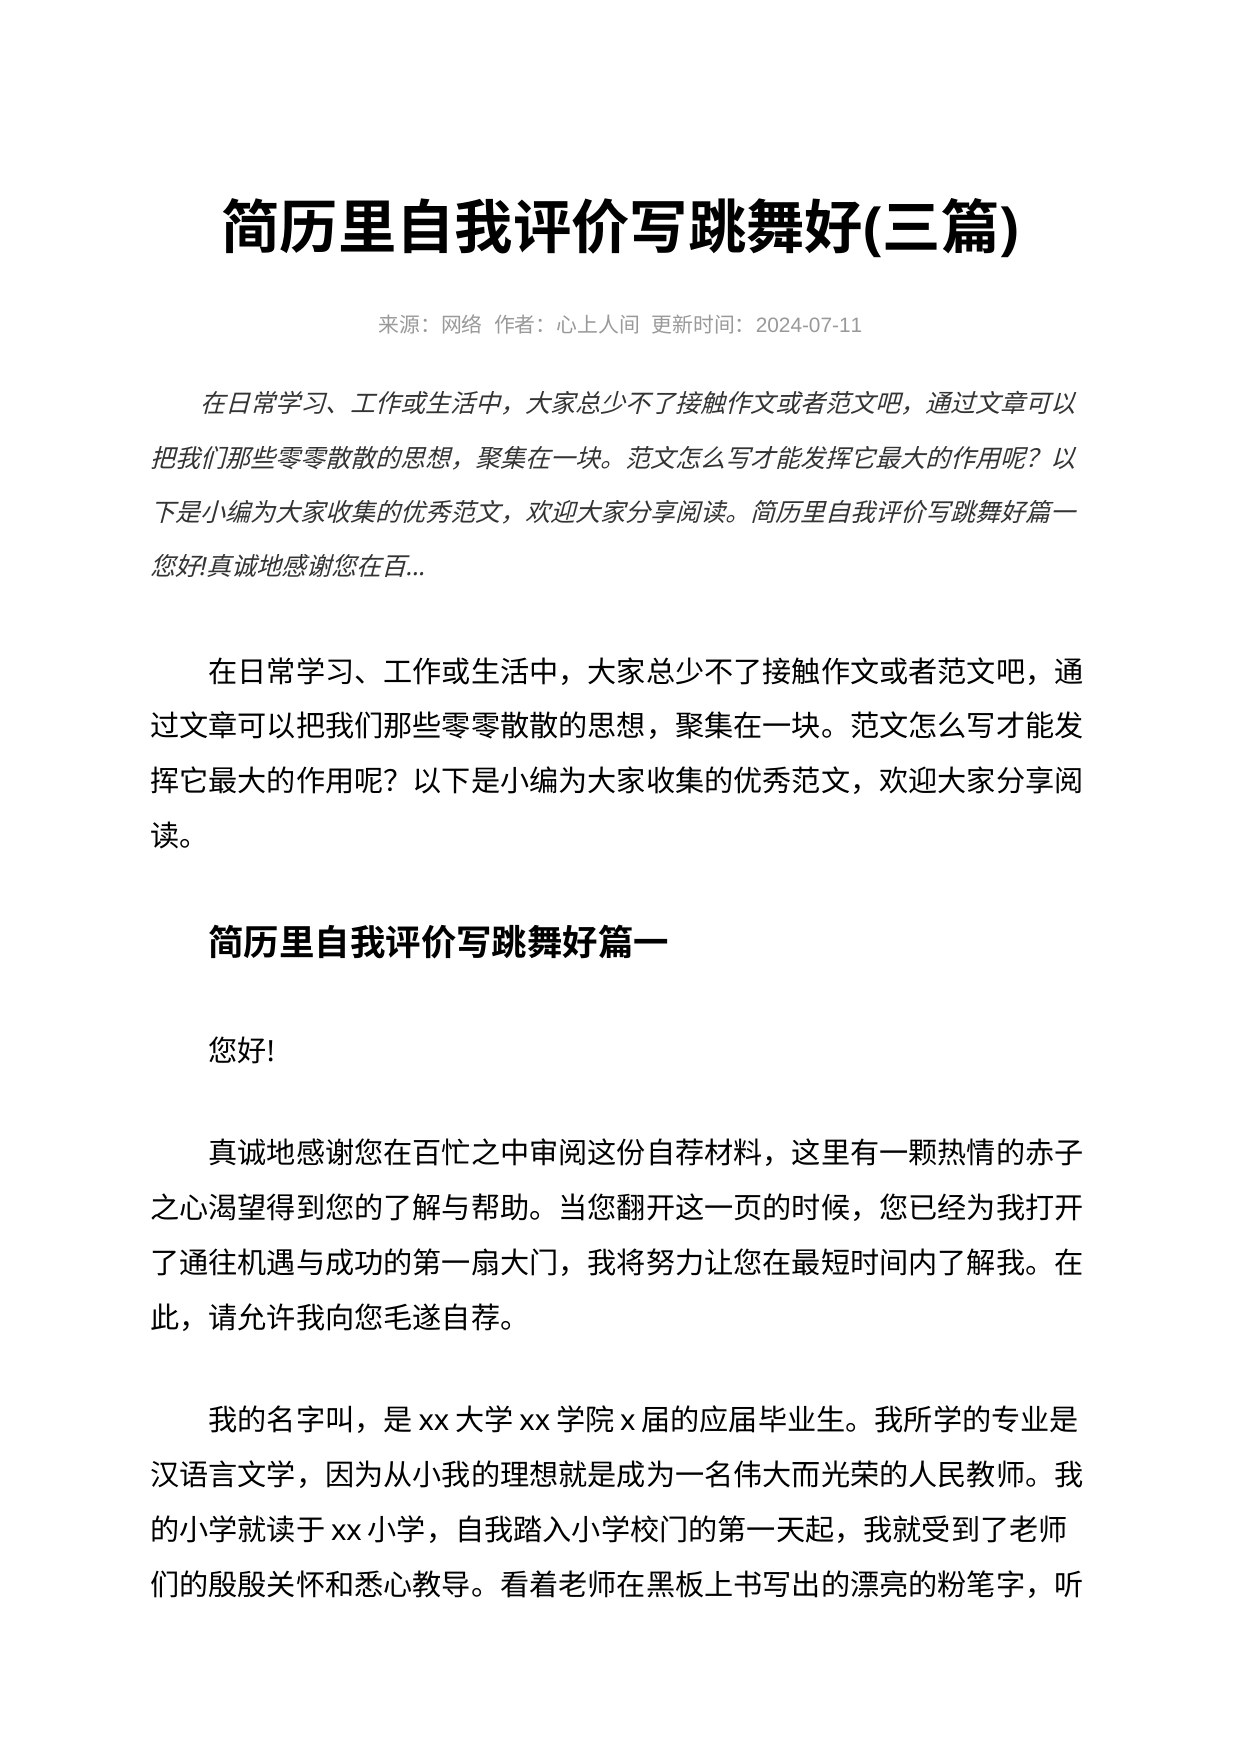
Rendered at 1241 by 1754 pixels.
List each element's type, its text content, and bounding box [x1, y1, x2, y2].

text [150, 1396, 1090, 1604]
text 来源：网络 作者：心上人间 更新时间：2024-07-11 [150, 313, 1090, 337]
text 在日常学习、工作或生活中，大家总少不了接触作文或者范文吧，通过文章可以把我们那些零零散散的思想，聚集在一块。范文怎么写才能发挥它最大的作用呢？以下是小编为大家收集的优秀范文，欢迎大家分享阅读。简历里自我评价写跳舞好篇一您好!真诚地感谢您在百... [150, 384, 1090, 583]
text 真诚地感谢您在百忙之中审阅这份自荐材料，这里有一颗热情的赤子之心渴望得到您的了解与帮助。当您翻开这一页的时候，您已经为我打开了通往机遇与成功的第一扇大门，我将努力让您在最短时间内了解我。在此，请允许我向您毛遂自荐。 [150, 1130, 1090, 1337]
text 在日常学习、工作或生活中，大家总少不了接触作文或者范文吧，通过文章可以把我们那些零零散散的思想，聚集在一块。范文怎么写才能发挥它最大的作用呢？以下是小编为大家收集的优秀范文，欢迎大家分享阅读。 [150, 648, 1090, 855]
text 简历里自我评价写跳舞好篇一 [150, 914, 1090, 966]
text 您好! [150, 1028, 1090, 1070]
subtitle 简历里自我评价写跳舞好(三篇) [150, 181, 1090, 266]
